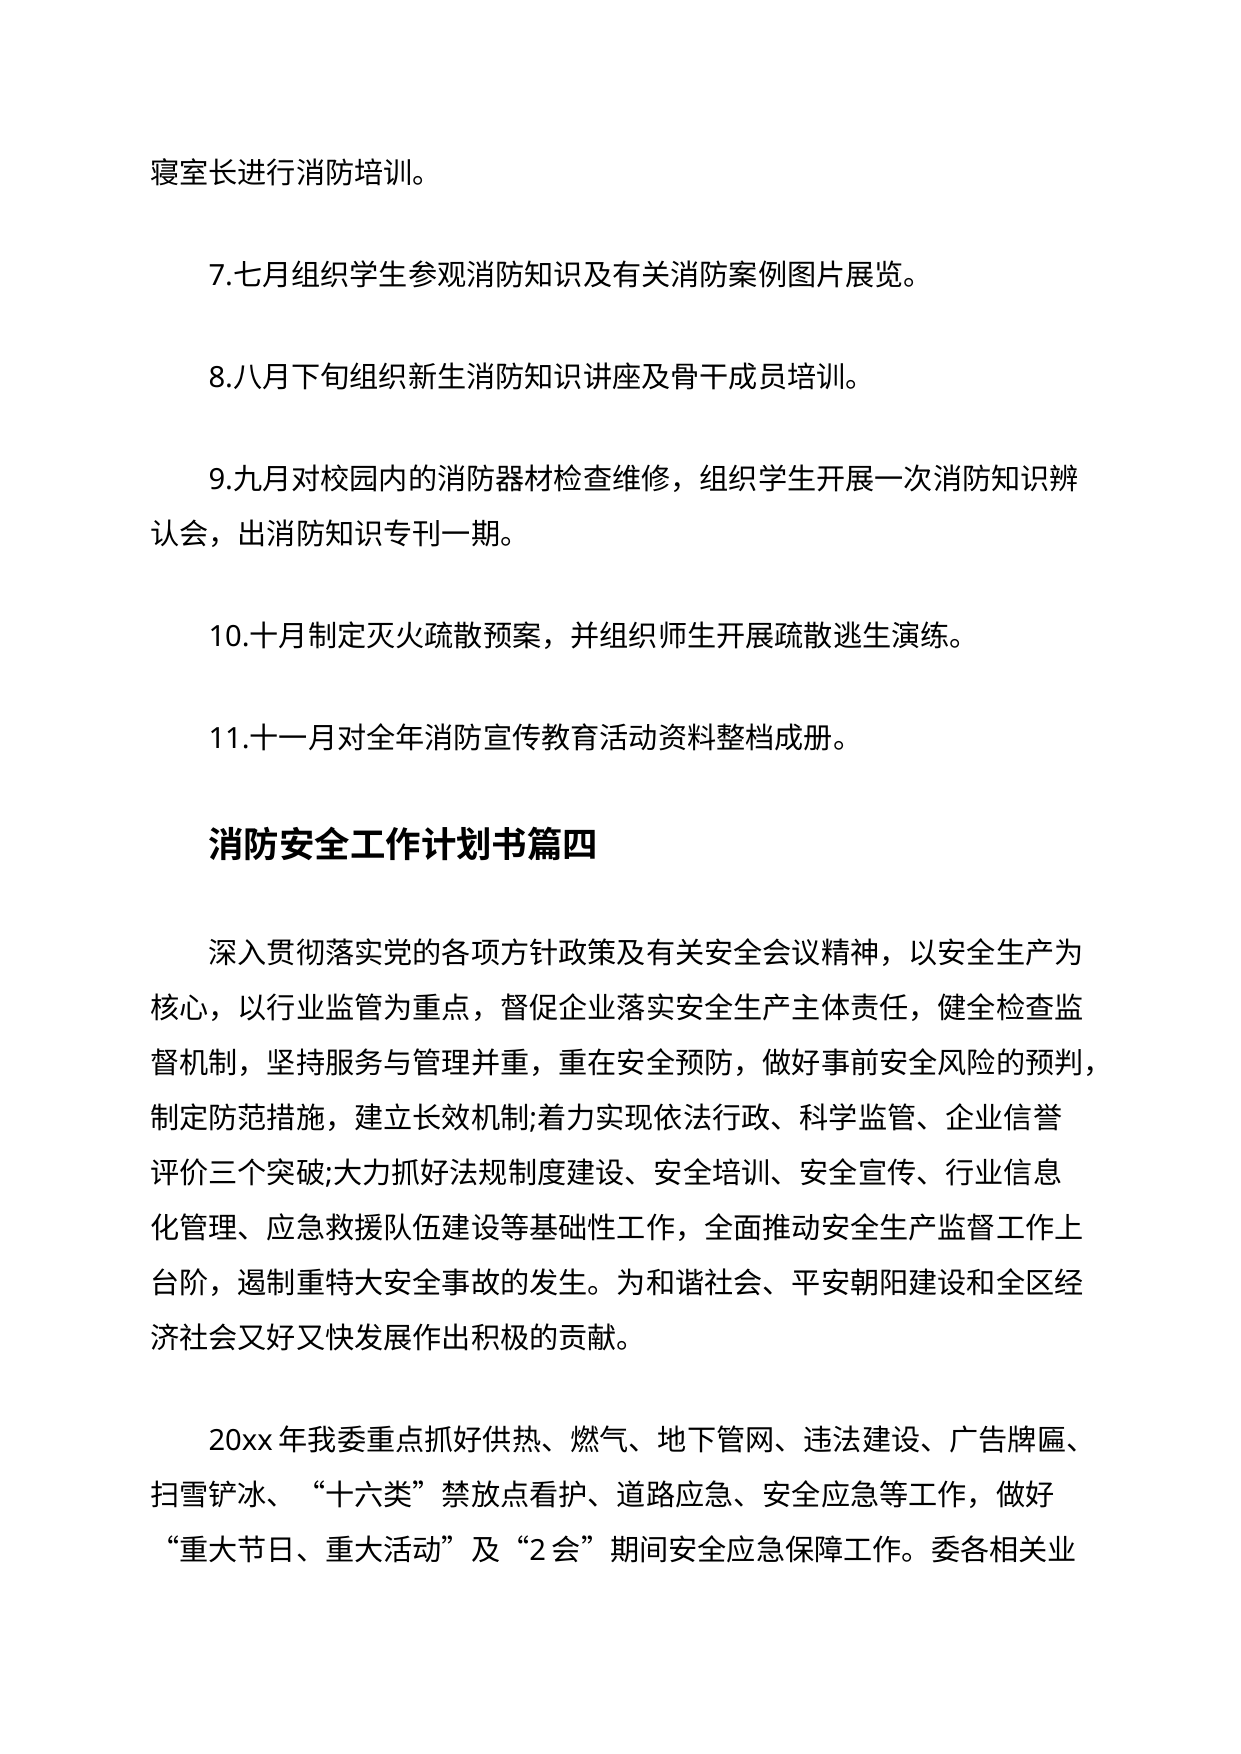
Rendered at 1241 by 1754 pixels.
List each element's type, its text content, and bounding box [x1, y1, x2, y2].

text 8.八月下旬组织新生消防知识讲座及骨干成员培训。 [150, 354, 1090, 396]
text 7.七月组织学生参观消防知识及有关消防案例图片展览。 [150, 252, 1090, 294]
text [150, 1416, 1090, 1568]
text 10.十月制定灭火疏散预案，并组织师生开展疏散逃生演练。 [150, 612, 1090, 655]
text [150, 150, 1090, 192]
text 11.十一月对全年消防宣传教育活动资料整档成册。 [150, 714, 1090, 757]
text 深入贯彻落实党的各项方针政策及有关安全会议精神，以安全生产为核心，以行业监管为重点，督促企业落实安全生产主体责任，健全检查监督机制，坚持服务与管理并重，重在安全预防，做好事前安全风险的预判，制定防范措施，建立长效机制;着力实现依法行政、科学监管、企业信誉评价三个突破;大力抓好法规制度建设、安全培训、安全宣传、行业信息化管理、应急救援队伍建设等基础性工作，全面推动安全生产监督工作上台阶，遏制重特大安全事故的发生。为和谐社会、平安朝阳建设和全区经济社会又好又快发展作出积极的贡献。 [150, 930, 1090, 1357]
text 消防安全工作计划书篇四 [150, 816, 1090, 868]
text 9.九月对校园内的消防器材检查维修，组织学生开展一次消防知识辨认会，出消防知识专刊一期。 [150, 456, 1090, 553]
